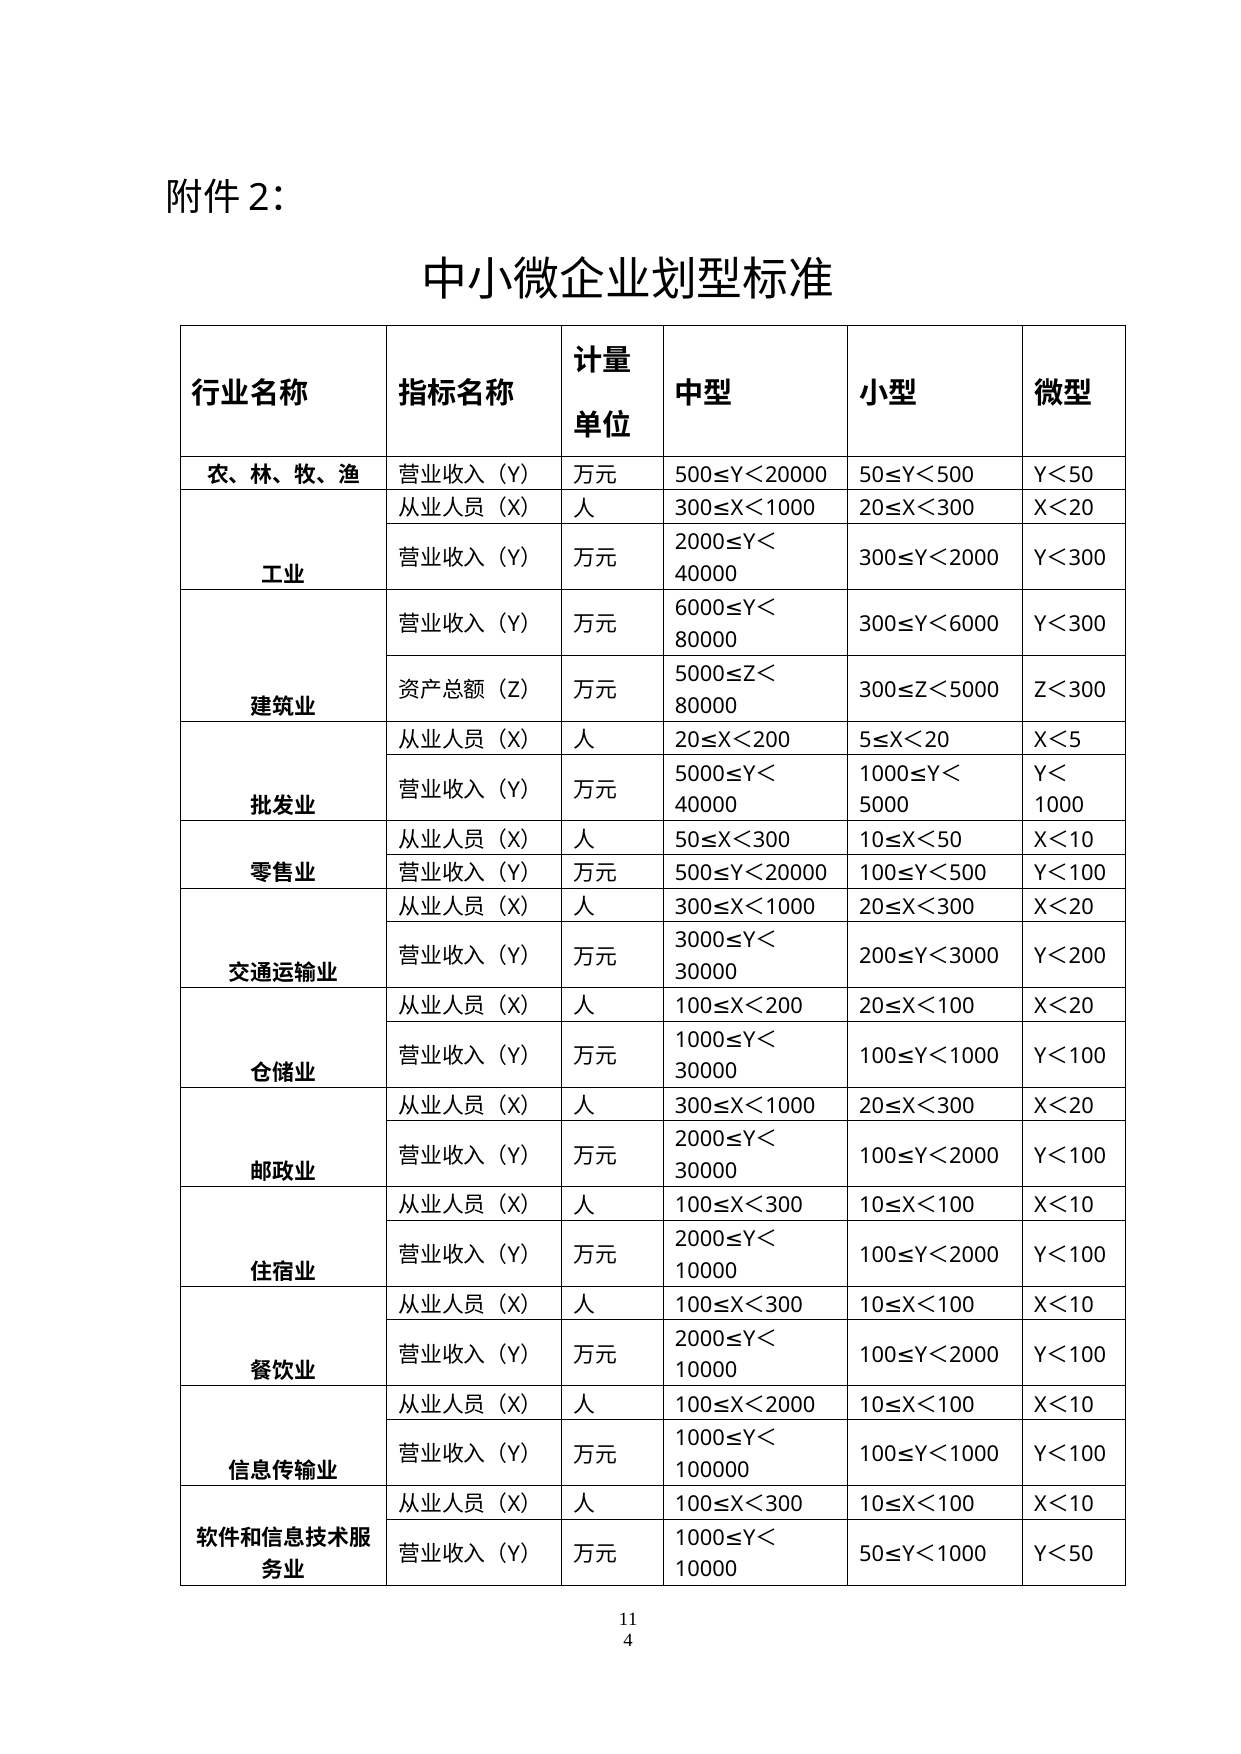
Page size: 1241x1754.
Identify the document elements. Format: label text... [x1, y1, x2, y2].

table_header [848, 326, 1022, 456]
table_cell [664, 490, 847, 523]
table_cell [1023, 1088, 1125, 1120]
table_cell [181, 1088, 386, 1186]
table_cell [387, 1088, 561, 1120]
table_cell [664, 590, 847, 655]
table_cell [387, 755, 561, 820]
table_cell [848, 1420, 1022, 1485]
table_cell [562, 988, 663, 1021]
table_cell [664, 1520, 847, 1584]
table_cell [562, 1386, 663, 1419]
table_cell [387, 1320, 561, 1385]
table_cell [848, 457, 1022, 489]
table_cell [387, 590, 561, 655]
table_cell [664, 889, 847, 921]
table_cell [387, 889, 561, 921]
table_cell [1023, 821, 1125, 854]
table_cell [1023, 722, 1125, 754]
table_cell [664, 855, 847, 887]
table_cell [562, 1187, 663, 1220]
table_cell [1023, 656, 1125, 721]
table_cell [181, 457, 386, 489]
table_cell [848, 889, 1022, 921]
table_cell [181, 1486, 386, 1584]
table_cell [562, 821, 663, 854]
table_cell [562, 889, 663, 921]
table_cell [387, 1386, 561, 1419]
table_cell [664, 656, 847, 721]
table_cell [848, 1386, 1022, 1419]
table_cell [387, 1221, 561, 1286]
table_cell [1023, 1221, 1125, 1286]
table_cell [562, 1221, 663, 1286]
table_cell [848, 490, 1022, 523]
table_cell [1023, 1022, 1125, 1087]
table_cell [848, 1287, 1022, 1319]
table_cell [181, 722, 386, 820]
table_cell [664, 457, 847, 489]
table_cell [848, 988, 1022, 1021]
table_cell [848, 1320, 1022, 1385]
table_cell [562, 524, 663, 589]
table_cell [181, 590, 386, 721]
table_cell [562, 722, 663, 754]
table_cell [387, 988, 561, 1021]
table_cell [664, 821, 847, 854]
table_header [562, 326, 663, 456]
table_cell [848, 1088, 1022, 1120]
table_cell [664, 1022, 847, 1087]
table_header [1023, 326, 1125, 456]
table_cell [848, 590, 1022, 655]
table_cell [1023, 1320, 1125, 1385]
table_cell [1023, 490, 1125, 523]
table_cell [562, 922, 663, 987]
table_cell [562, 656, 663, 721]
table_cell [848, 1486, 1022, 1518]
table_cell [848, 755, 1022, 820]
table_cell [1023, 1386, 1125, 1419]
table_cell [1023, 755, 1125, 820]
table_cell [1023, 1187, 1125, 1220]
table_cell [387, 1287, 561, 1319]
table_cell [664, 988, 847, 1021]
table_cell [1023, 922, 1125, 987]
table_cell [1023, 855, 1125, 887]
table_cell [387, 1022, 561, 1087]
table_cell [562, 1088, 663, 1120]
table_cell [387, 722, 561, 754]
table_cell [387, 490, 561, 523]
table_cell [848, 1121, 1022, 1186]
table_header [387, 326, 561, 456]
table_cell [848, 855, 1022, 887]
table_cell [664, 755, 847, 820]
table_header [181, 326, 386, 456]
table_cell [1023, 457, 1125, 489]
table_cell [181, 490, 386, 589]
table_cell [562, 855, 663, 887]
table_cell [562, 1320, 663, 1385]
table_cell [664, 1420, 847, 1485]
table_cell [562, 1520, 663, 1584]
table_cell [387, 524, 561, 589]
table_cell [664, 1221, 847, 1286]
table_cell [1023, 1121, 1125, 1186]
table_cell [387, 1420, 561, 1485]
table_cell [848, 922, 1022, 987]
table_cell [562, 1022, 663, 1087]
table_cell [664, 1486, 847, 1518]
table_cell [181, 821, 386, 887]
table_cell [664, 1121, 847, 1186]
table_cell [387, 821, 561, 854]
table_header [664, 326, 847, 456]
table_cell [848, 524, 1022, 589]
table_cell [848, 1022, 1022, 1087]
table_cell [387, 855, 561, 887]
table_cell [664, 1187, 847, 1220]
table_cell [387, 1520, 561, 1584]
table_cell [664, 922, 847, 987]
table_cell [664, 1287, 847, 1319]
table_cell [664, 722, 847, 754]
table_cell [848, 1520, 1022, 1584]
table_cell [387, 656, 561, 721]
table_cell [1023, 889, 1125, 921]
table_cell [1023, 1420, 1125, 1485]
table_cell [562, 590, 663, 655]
text 中小微企业划型标准 [165, 227, 1090, 324]
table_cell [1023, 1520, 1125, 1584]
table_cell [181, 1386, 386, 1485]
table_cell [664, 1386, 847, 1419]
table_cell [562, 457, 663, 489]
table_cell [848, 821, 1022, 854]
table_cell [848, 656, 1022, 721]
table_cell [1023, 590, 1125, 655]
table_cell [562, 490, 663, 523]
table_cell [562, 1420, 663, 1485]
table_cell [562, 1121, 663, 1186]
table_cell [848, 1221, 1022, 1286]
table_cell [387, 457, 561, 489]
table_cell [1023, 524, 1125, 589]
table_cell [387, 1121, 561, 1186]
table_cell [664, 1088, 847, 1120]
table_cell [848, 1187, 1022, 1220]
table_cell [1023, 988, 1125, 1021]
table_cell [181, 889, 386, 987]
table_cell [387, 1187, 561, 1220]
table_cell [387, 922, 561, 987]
text 附件2： [165, 162, 1090, 227]
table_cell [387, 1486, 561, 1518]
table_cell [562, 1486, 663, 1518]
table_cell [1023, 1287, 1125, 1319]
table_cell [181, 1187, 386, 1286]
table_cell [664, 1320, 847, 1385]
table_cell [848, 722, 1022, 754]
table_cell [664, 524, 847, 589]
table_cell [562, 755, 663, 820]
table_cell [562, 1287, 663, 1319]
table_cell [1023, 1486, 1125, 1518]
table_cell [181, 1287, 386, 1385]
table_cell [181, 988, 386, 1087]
